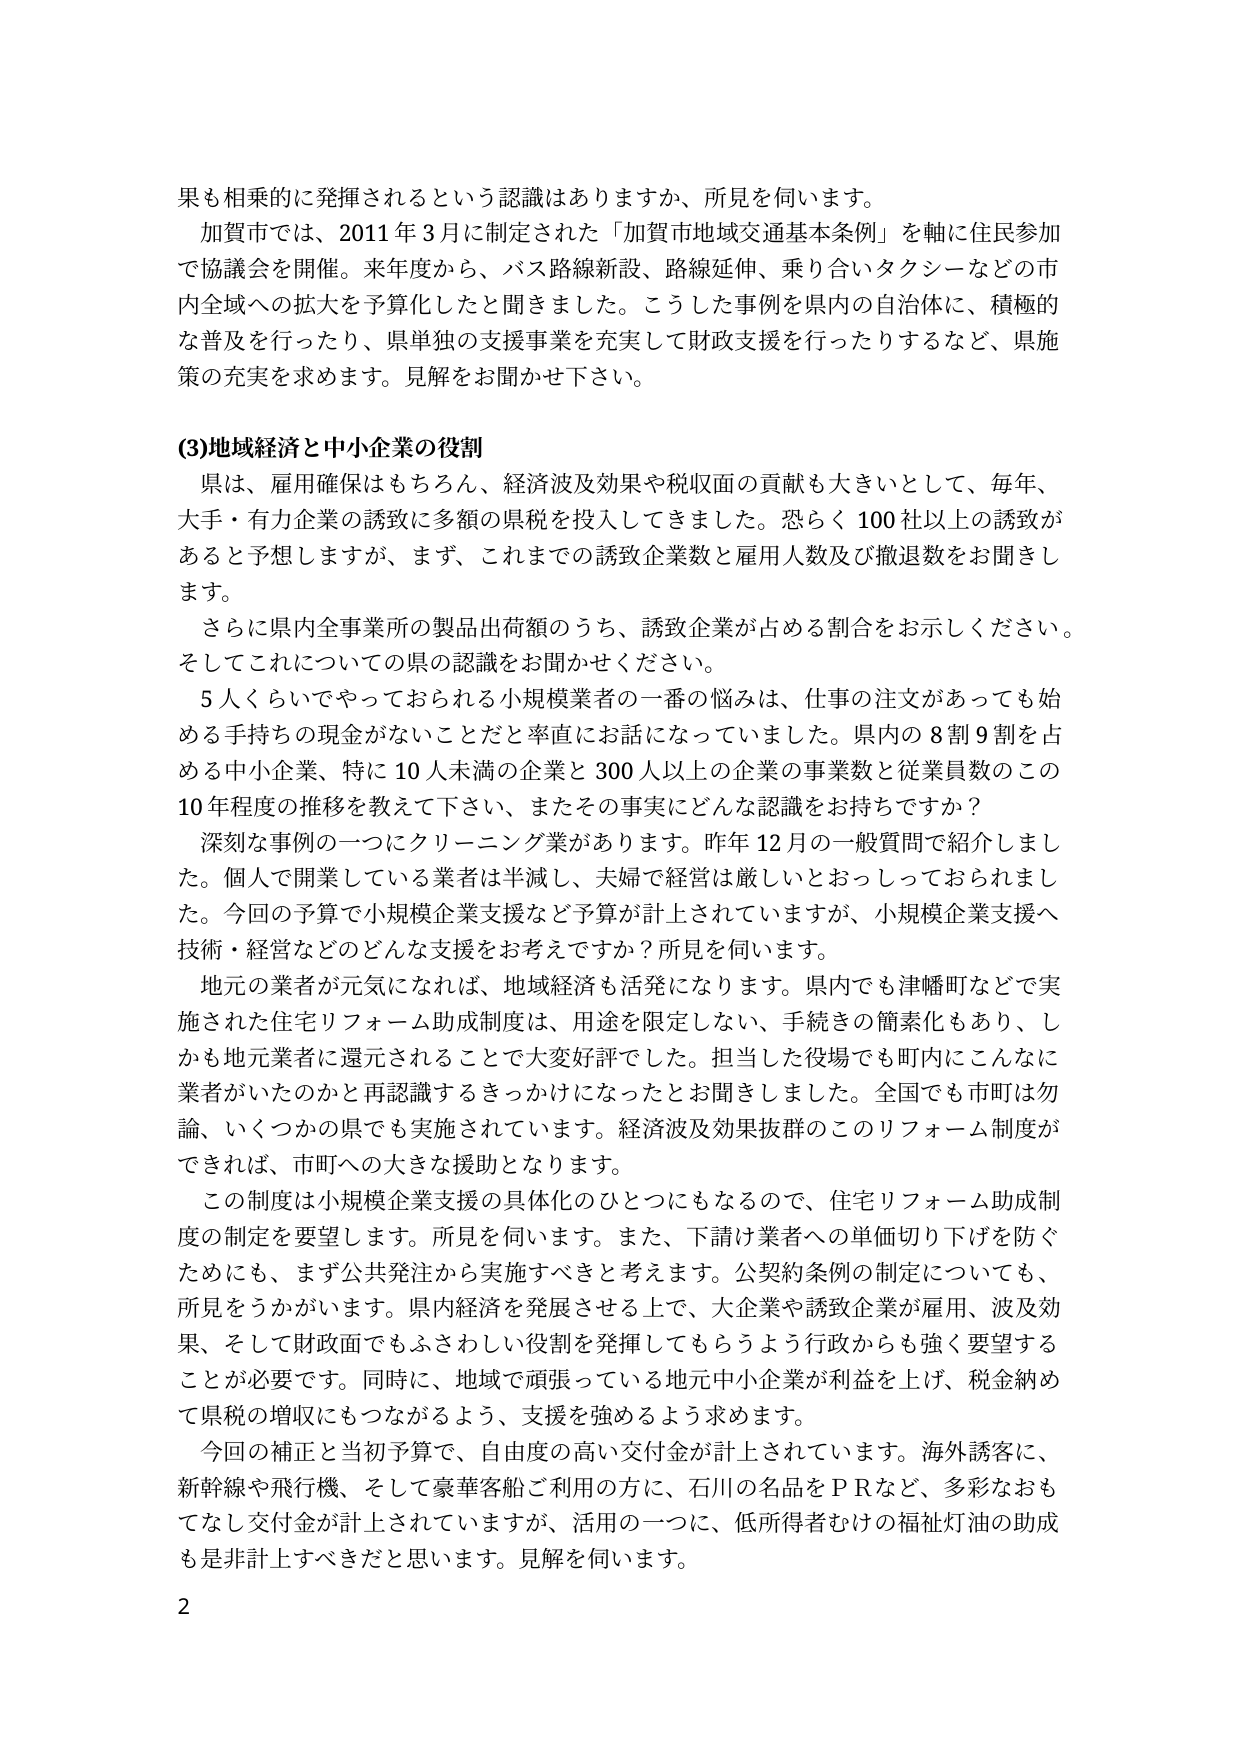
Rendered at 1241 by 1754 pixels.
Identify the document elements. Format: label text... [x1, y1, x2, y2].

text さらに県内全事業所の製品出荷額のうち、誘致企業が占める割合をお示しください。そしてこれについての県の認識をお聞かせください。 [177, 608, 1063, 680]
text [177, 178, 1063, 214]
text 県は、雇用確保はもちろん、経済波及効果や税収面の貢献も大きいとして、毎年、大手・有力企業の誘致に多額の県税を投入してきました。恐らく100社以上の誘致があると予想しますが、まず、これまでの誘致企業数と雇用人数及び撤退数をお聞きします。 [177, 465, 1063, 608]
text 加賀市では、2011年3月に制定された「加賀市地域交通基本条例」を軸に住民参加で協議会を開催。来年度から、バス路線新設、路線延伸、乗り合いタクシーなどの市内全域への拡大を予算化したと聞きました。こうした事例を県内の自治体に、積極的な普及を行ったり、県単独の支援事業を充実して財政支援を行ったりするなど、県施策の充実を求めます。見解をお聞かせ下さい。 [177, 214, 1063, 393]
text この制度は小規模企業支援の具体化のひとつにもなるので、住宅リフォーム助成制度の制定を要望します。所見を伺います。また、下請け業者への単価切り下げを防ぐためにも、まず公共発注から実施すべきと考えます。公契約条例の制定についても、所見をうかがいます。県内経済を発展させる上で、大企業や誘致企業が雇用、波及効果、そして財政面でもふさわしい役割を発揮してもらうよう行政からも強く要望することが必要です。同時に、地域で頑張っている地元中小企業が利益を上げ、税金納めて県税の増収にもつながるよう、支援を強めるよう求めます。 [177, 1182, 1063, 1432]
text (3)地域経済と中小企業の役割 [177, 429, 1063, 465]
text 深刻な事例の一つにクリーニング業があります。昨年12月の一般質問で紹介しました。個人で開業している業者は半減し、夫婦で経営は厳しいとおっしっておられました。今回の予算で小規模企業支援など予算が計上されていますが、小規模企業支援へ技術・経営などのどんな支援をお考えですか？所見を伺います。 [177, 823, 1063, 967]
text 今回の補正と当初予算で、自由度の高い交付金が計上されています。海外誘客に、新幹線や飛行機、そして豪華客船ご利用の方に、石川の名品をＰＲなど、多彩なおもてなし交付金が計上されていますが、活用の一つに、低所得者むけの福祉灯油の助成も是非計上すべきだと思います。見解を伺います。 [177, 1432, 1063, 1576]
text 5人くらいでやっておられる小規模業者の一番の悩みは、仕事の注文があっても始める手持ちの現金がないことだと率直にお話になっていました。県内の8割9割を占める中小企業、特に10人未満の企業と300人以上の企業の事業数と従業員数のこの10年程度の推移を教えて下さい、またその事実にどんな認識をお持ちですか？ [177, 680, 1063, 823]
text 地元の業者が元気になれば、地域経済も活発になります。県内でも津幡町などで実施された住宅リフォーム助成制度は、用途を限定しない、手続きの簡素化もあり、しかも地元業者に還元されることで大変好評でした。担当した役場でも町内にこんなに業者がいたのかと再認識するきっかけになったとお聞きしました。全国でも市町は勿論、いくつかの県でも実施されています。経済波及効果抜群のこのリフォーム制度ができれば、市町への大きな援助となります。 [177, 967, 1063, 1182]
